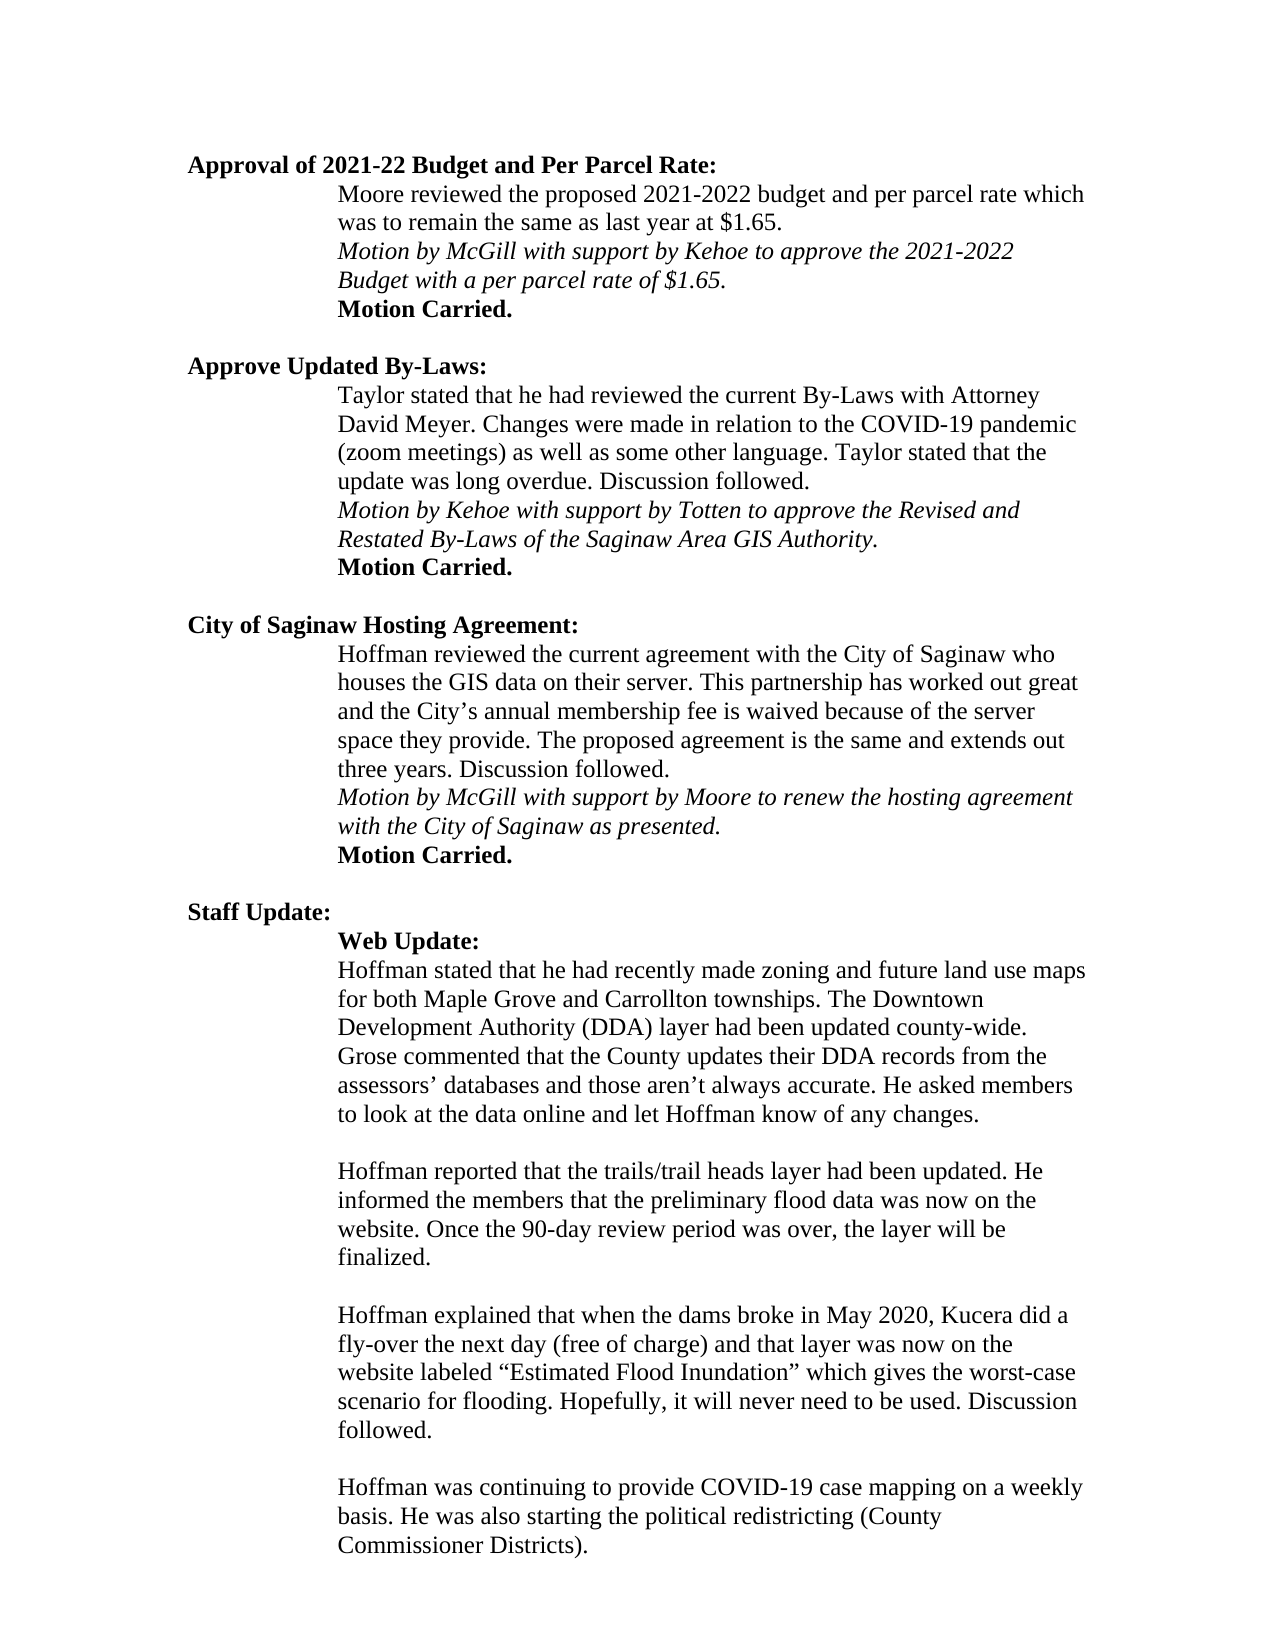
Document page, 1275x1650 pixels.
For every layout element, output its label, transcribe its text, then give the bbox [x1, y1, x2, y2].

text Approval of 2021-22 Budget and Per Parcel Rate: [187, 150, 1087, 179]
text Hoffman reviewed the current agreement with the City of Saginaw who houses the GIS data on their server. This partnership has worked out great and the City’s annual membership fee is waived because of the server space they provide. The proposed agreement is the same and extends out three years. Discussion followed. Motion by McGill with support by Moore to renew the hosting agreement with the City of Saginaw as presented. Motion Carried. [337, 639, 1087, 897]
text City of Saginaw Hosting Agreement: [187, 610, 1087, 639]
text Motion Carried. [337, 294, 1087, 322]
text Moore reviewed the proposed 2021-2022 budget and per parcel rate which was to remain the same as last year at $1.65. [337, 179, 1087, 236]
text Hoffman stated that he had recently made zoning and future land use maps for both Maple Grove and Carrollton townships. The Downtown Development Authority (DDA) layer had been updated county-wide. Grose commented that the County updates their DDA records from the assessors’ databases and those aren’t always accurate. He asked members to look at the data online and let Hoffman know of any changes. [337, 955, 1087, 1127]
text Hoffman explained that when the dams broke in May 2020, Kucera did a fly-over the next day (free of charge) and that layer was now on the website labeled “Estimated Flood Inundation” which gives the worst-case scenario for flooding. Hopefully, it will never need to be used. Discussion followed. [337, 1300, 1087, 1444]
text Motion by McGill with support by Kehoe to approve the 2021-2022 Budget with a per parcel rate of $1.65. [337, 236, 1087, 294]
text Hoffman was continuing to provide COVID-19 case mapping on a weekly basis. He was also starting the political redistricting (County Commissioner Districts). [337, 1472, 1087, 1559]
text Hoffman reported that the trails/trail heads layer had been updated. He informed the members that the preliminary flood data was now on the website. Once the 90-day review period was over, the layer will be finalized. [337, 1156, 1087, 1271]
text Staff Update: [187, 897, 1087, 926]
text Taylor stated that he had reviewed the current By-Laws with Attorney David Meyer. Changes were made in relation to the COVID-19 pandemic (zoom meetings) as well as some other language. Taylor stated that the update was long overdue. Discussion followed. Motion by Kehoe with support by Totten to approve the Revised and Restated By-Laws of the Saginaw Area GIS Authority. Motion Carried. [337, 380, 1087, 581]
text Web Update: [337, 926, 1087, 955]
text Approve Updated By-Laws: [187, 351, 1087, 380]
